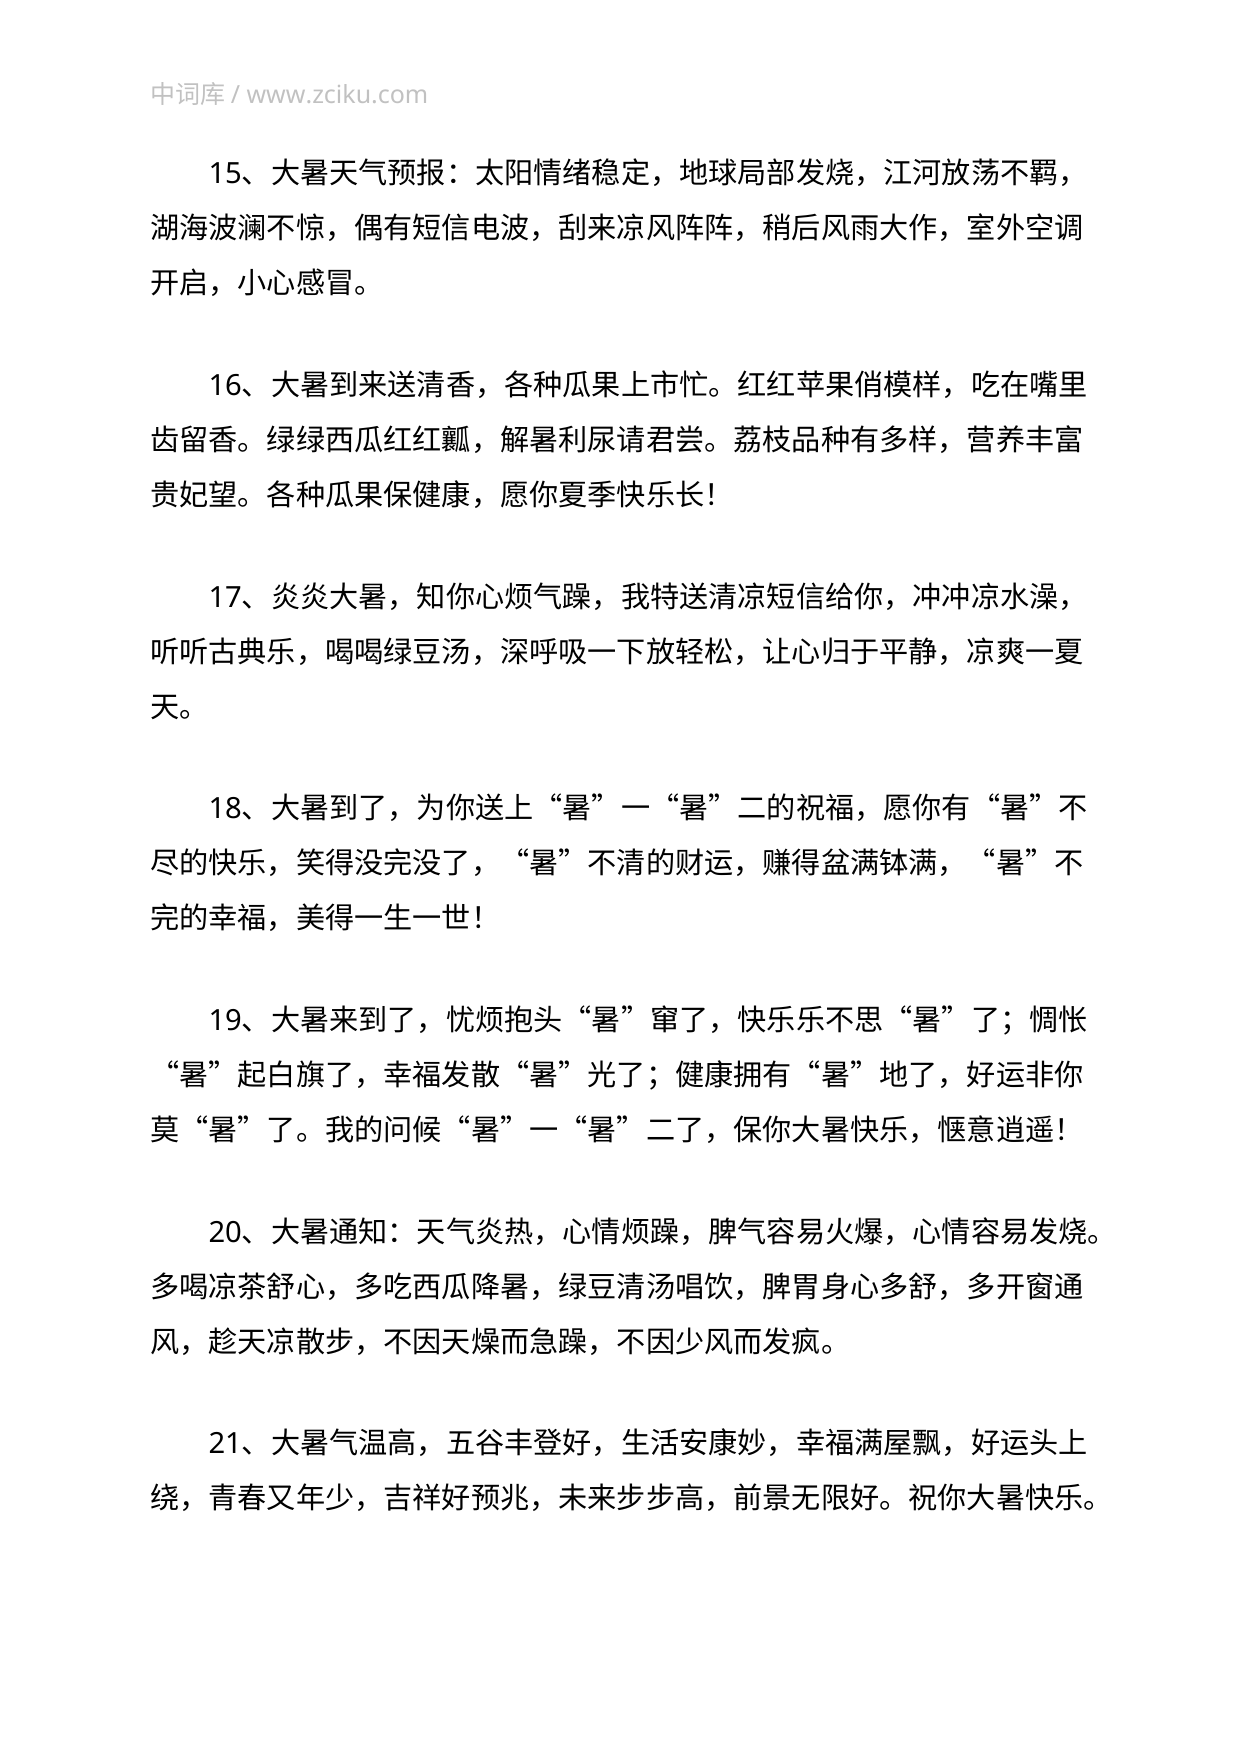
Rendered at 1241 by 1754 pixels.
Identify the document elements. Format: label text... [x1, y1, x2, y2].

text 19、大暑来到了，忧烦抱头“暑”窜了，快乐乐不思“暑”了；惆怅“暑”起白旗了，幸福发散“暑”光了；健康拥有“暑”地了，好运非你莫“暑”了。我的问候“暑”一“暑”二了，保你大暑快乐，惬意逍遥！ [150, 997, 1090, 1149]
text 15、大暑天气预报：太阳情绪稳定，地球局部发烧，江河放荡不羁，湖海波澜不惊，偶有短信电波，刮来凉风阵阵，稍后风雨大作，室外空调开启，小心感冒。 [150, 150, 1090, 302]
text 20、大暑通知：天气炎热，心情烦躁，脾气容易火爆，心情容易发烧。多喝凉茶舒心，多吃西瓜降暑，绿豆清汤唱饮，脾胃身心多舒，多开窗通风，趁天凉散步，不因天燥而急躁，不因少风而发疯。 [150, 1208, 1090, 1361]
text 21、大暑气温高，五谷丰登好，生活安康妙，幸福满屋飘，好运头上绕，青春又年少，吉祥好预兆，未来步步高，前景无限好。祝你大暑快乐。 [150, 1420, 1090, 1517]
text 16、大暑到来送清香，各种瓜果上市忙。红红苹果俏模样，吃在嘴里齿留香。绿绿西瓜红红瓤，解暑利尿请君尝。荔枝品种有多样，营养丰富贵妃望。各种瓜果保健康，愿你夏季快乐长！ [150, 362, 1090, 514]
text 18、大暑到了，为你送上“暑”一“暑”二的祝福，愿你有“暑”不尽的快乐，笑得没完没了，“暑”不清的财运，赚得盆满钵满，“暑”不完的幸福，美得一生一世！ [150, 785, 1090, 937]
text 17、炎炎大暑，知你心烦气躁，我特送清凉短信给你，冲冲凉水澡，听听古典乐，喝喝绿豆汤，深呼吸一下放轻松，让心归于平静，凉爽一夏天。 [150, 573, 1090, 726]
